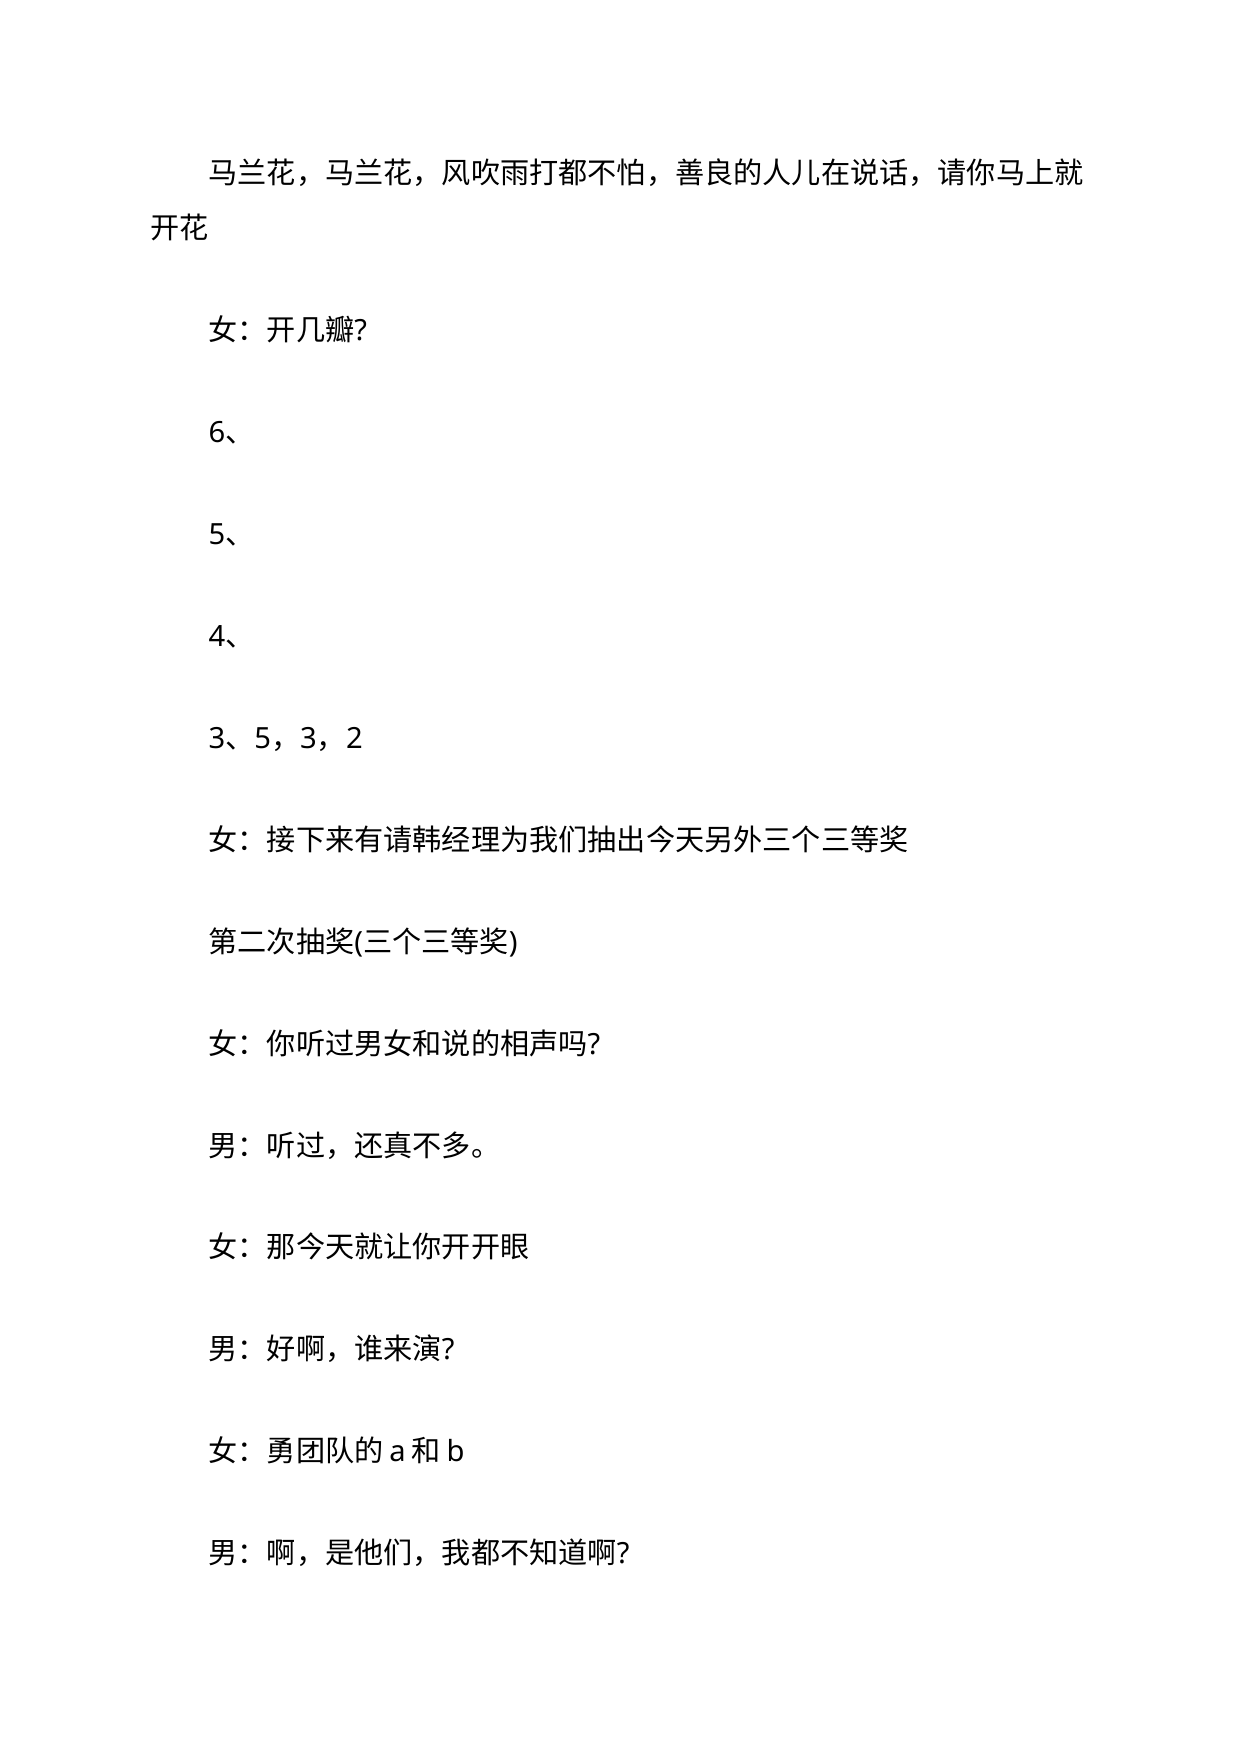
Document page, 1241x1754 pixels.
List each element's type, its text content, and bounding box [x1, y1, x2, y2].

text 6、 [150, 409, 1090, 451]
text 女：开几瓣? [150, 307, 1090, 349]
text 男：好啊，谁来演? [150, 1326, 1090, 1368]
text 女：勇团队的a和b [150, 1428, 1090, 1470]
text 第二次抽奖(三个三等奖) [150, 918, 1090, 961]
text 马兰花，马兰花，风吹雨打都不怕，善良的人儿在说话，请你马上就开花 [150, 150, 1090, 247]
text 女：你听过男女和说的相声吗? [150, 1020, 1090, 1063]
text 3、5，3，2 [150, 714, 1090, 757]
text 5、 [150, 511, 1090, 553]
text 女：接下来有请韩经理为我们抽出今天另外三个三等奖 [150, 817, 1090, 859]
text 男：啊，是他们，我都不知道啊? [150, 1530, 1090, 1572]
text 4、 [150, 613, 1090, 655]
text 男：听过，还真不多。 [150, 1122, 1090, 1164]
text 女：那今天就让你开开眼 [150, 1224, 1090, 1266]
